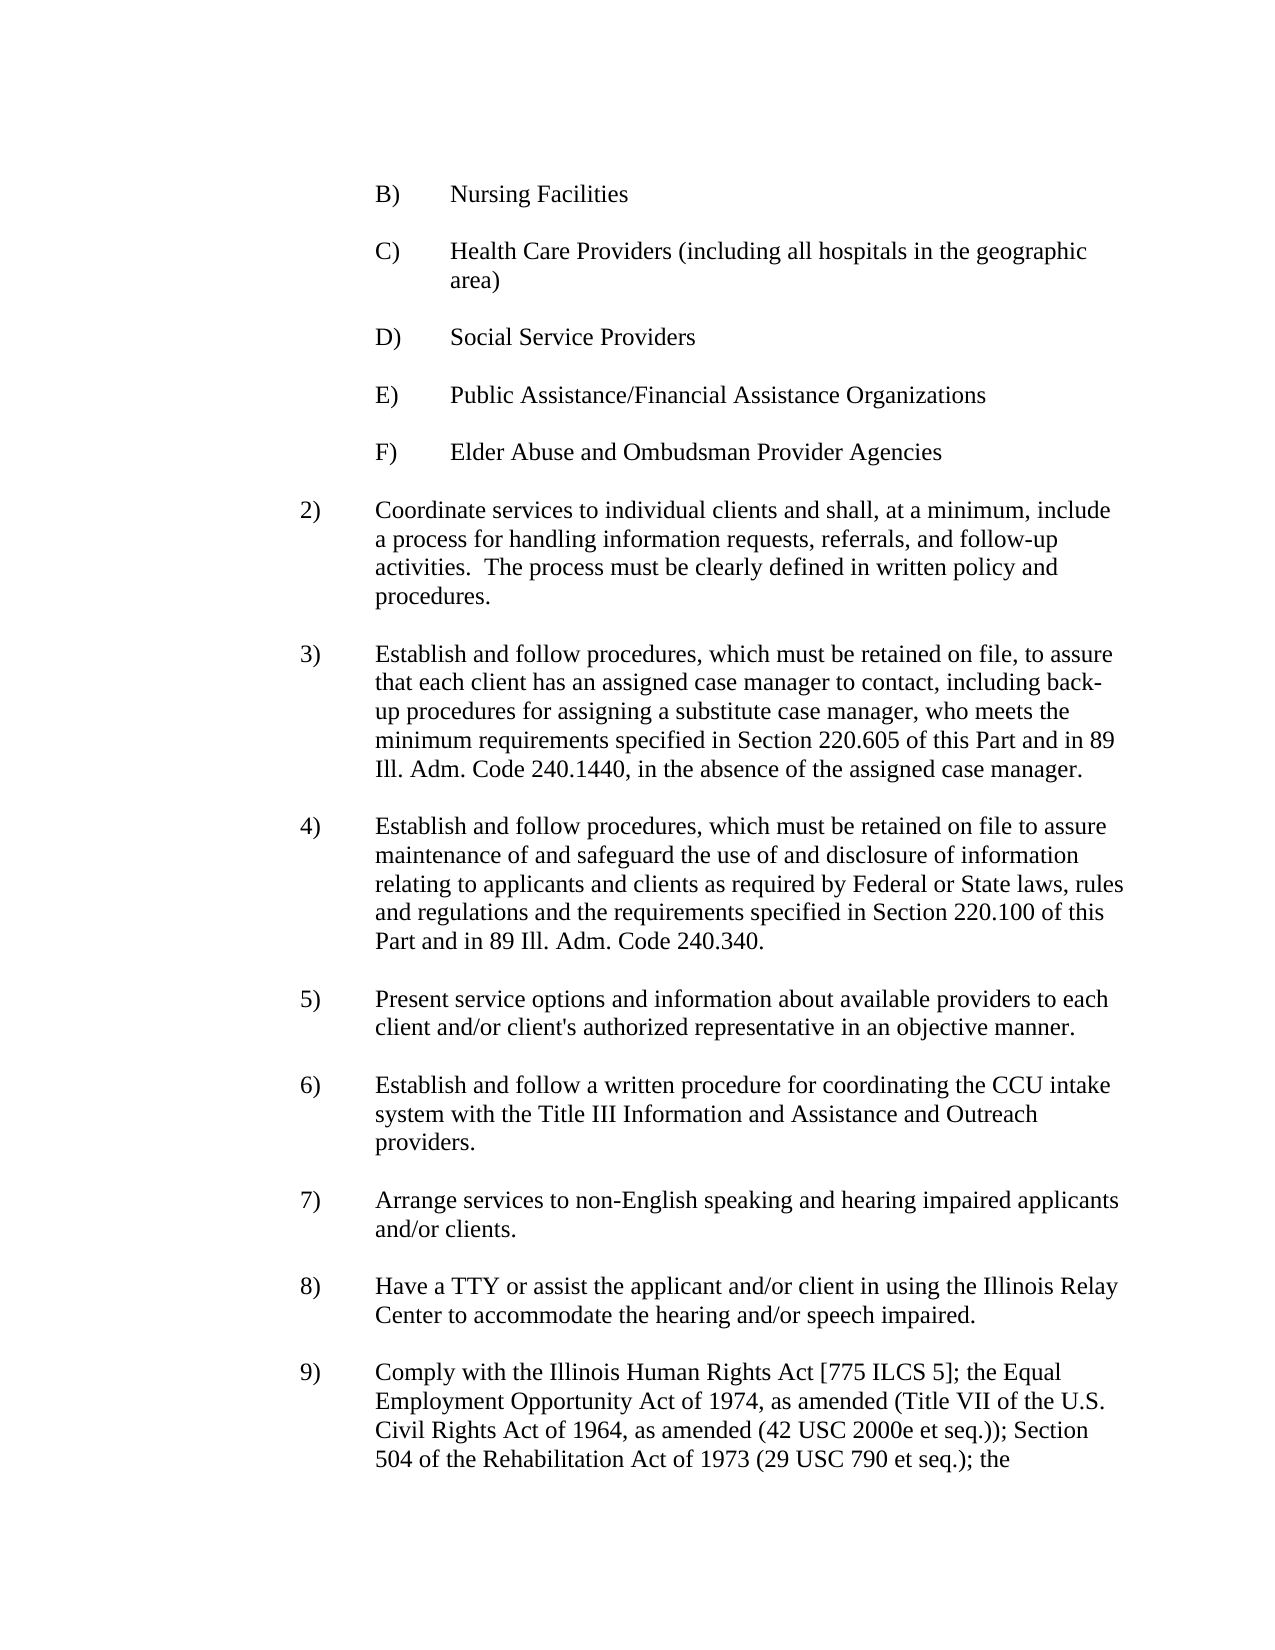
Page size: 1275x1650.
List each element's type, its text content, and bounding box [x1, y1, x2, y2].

text 2) Coordinate services to individual clients and shall, at a minimum, include a process for handling information requests, referrals, and follow-up activities. The process must be clearly defined in written policy and procedures. [300, 495, 1125, 610]
text E) Public Assistance/Financial Assistance Organizations [375, 380, 1125, 409]
text D) Social Service Providers [375, 322, 1125, 351]
text 8) Have a TTY or assist the applicant and/or client in using the Illinois Relay Center to accommodate the hearing and/or speech impaired. [300, 1271, 1125, 1329]
text 7) Arrange services to non-English speaking and hearing impaired applicants and/or clients. [300, 1185, 1125, 1242]
text F) Elder Abuse and Ombudsman Provider Agencies [375, 437, 1125, 466]
text 6) Establish and follow a written procedure for coordinating the CCU intake system with the Title III Information and Assistance and Outreach providers. [300, 1070, 1125, 1156]
text 4) Establish and follow procedures, which must be retained on file to assure maintenance of and safeguard the use of and disclosure of information relating to applicants and clients as required by Federal or State laws, rules and regulations and the requirements specified in Section 220.100 of this Part and in 89 Ill. Adm. Code 240.340. [300, 811, 1125, 955]
text B) Nursing Facilities [375, 179, 1125, 207]
text 5) Present service options and information about available providers to each client and/or client's authorized representative in an objective manner. [300, 984, 1125, 1041]
text 3) Establish and follow procedures, which must be retained on file, to assure that each client has an assigned case manager to contact, including back-up procedures for assigning a substitute case manager, who meets the minimum requirements specified in Section 220.605 of this Part and in 89 Ill. Adm. Code 240.1440, in the absence of the assigned case manager. [300, 639, 1125, 782]
text C) Health Care Providers (including all hospitals in the geographic area) [375, 236, 1125, 294]
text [300, 1357, 1125, 1472]
